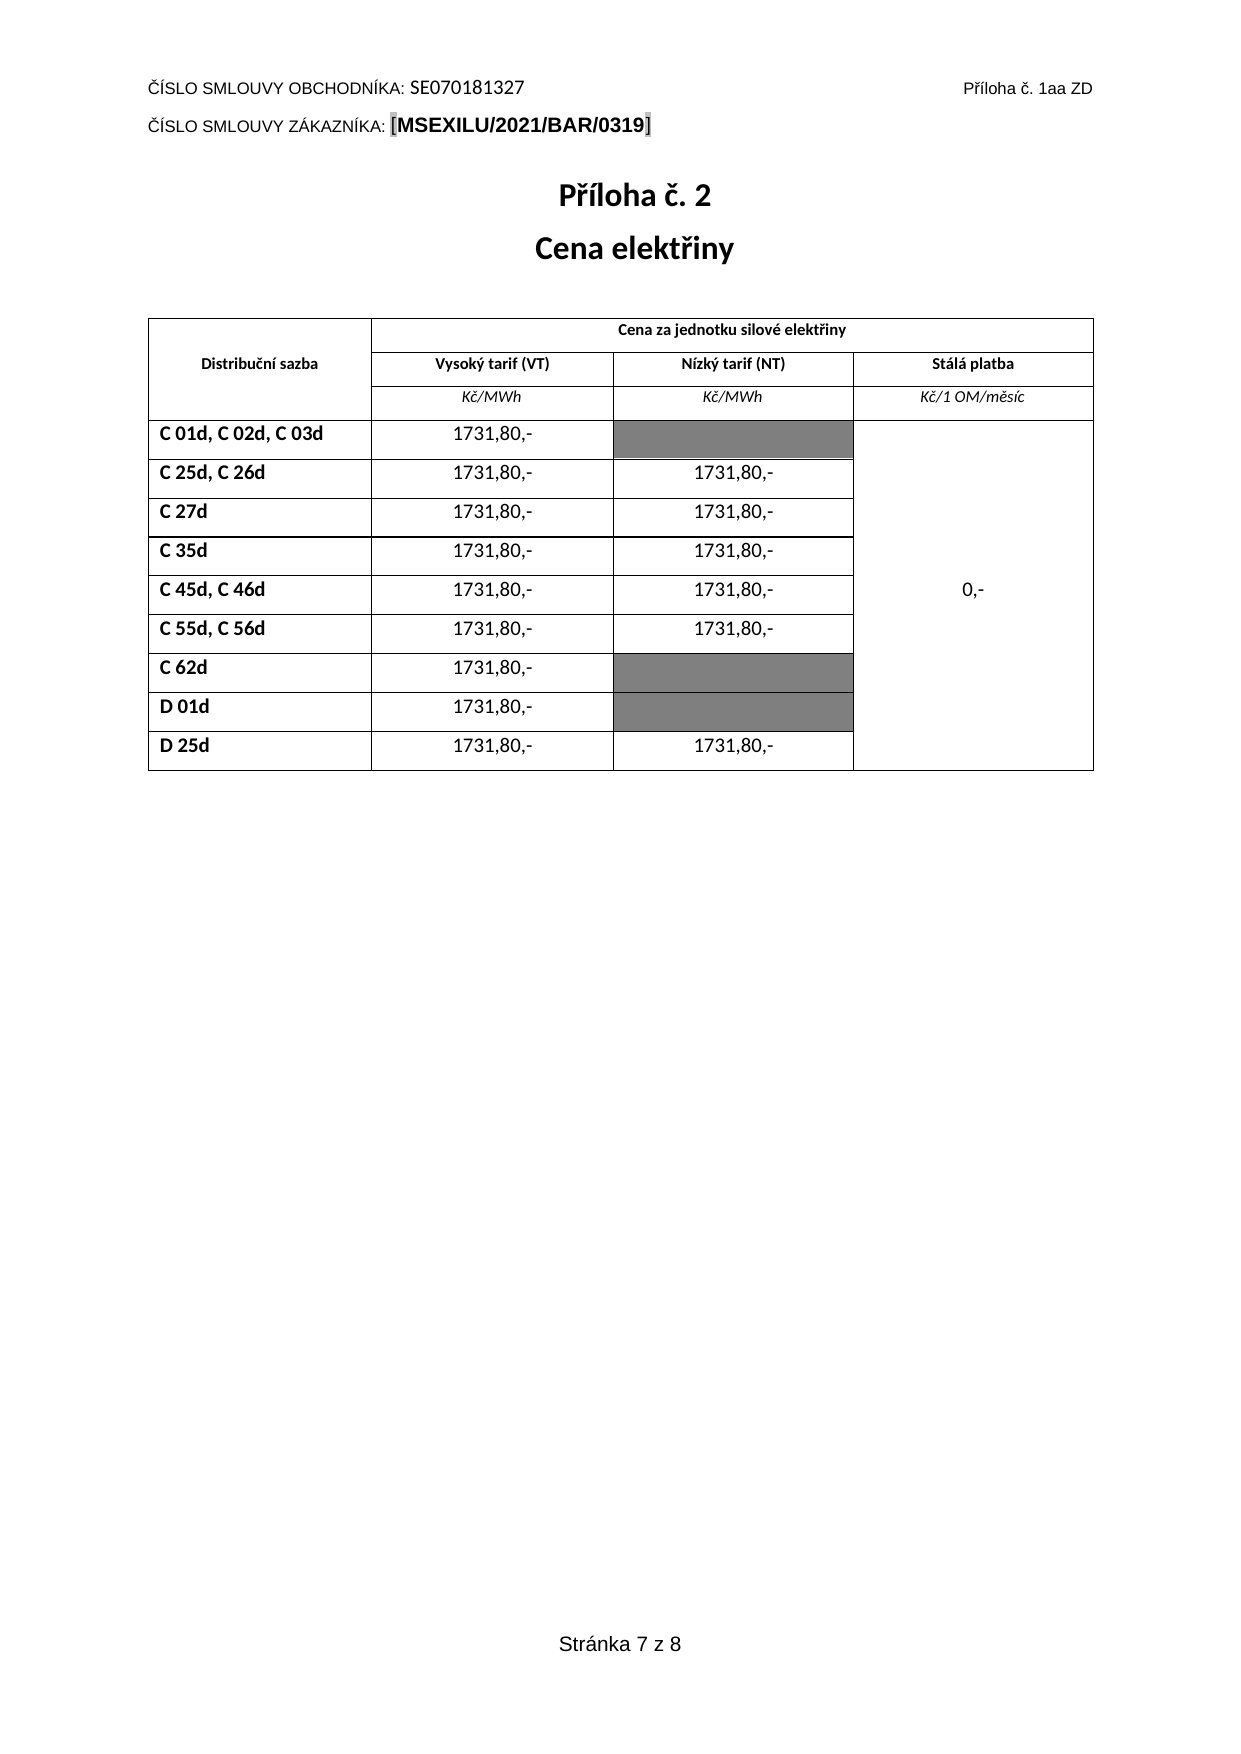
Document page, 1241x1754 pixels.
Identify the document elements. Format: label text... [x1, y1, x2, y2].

table_cell 1731,80,- [372, 460, 613, 497]
table_cell 0,- [854, 421, 1093, 770]
table_cell 1731,80,- [614, 538, 853, 575]
table_cell Vysoký tarif (VT) [372, 353, 613, 386]
table_header Cena za jednotku silové elektřiny [372, 319, 1093, 352]
table_cell 1731,80,- [372, 693, 613, 731]
table_cell Stálá platba [854, 353, 1093, 386]
table_cell 1731,80,- [614, 460, 853, 497]
table_cell C 27d [149, 499, 371, 536]
table_cell D 01d [149, 693, 371, 731]
table_cell C 45d, C 46d [149, 576, 371, 614]
table_cell Kč/MWh [372, 387, 613, 419]
table_cell [614, 693, 853, 731]
table_cell [614, 421, 853, 458]
table_cell 1731,80,- [372, 654, 613, 692]
table_cell 1731,80,- [372, 421, 613, 458]
table_cell 1731,80,- [372, 576, 613, 614]
table_cell D 25d [149, 732, 371, 770]
table_cell C 62d [149, 654, 371, 692]
table_cell 1731,80,- [614, 732, 853, 770]
table_cell 1731,80,- [614, 615, 853, 653]
table_cell [614, 654, 853, 692]
table_cell 1731,80,- [614, 499, 853, 536]
table_cell Kč/MWh [614, 387, 853, 419]
text Příloha č. 2 [177, 174, 1092, 214]
table_cell Nízký tarif (NT) [614, 353, 853, 386]
table_cell 1731,80,- [372, 499, 613, 536]
table_cell Kč/1 OM/měsíc [854, 387, 1093, 419]
table_cell 1731,80,- [372, 538, 613, 575]
table_cell 1731,80,- [372, 732, 613, 770]
text Cena elektřiny [177, 227, 1092, 268]
table_cell C 35d [149, 538, 371, 575]
table_cell 1731,80,- [372, 615, 613, 653]
table_header Distribuční sazba [149, 319, 371, 419]
table_cell C 25d, C 26d [149, 460, 371, 497]
table_cell 1731,80,- [614, 576, 853, 614]
table_cell C 55d, C 56d [149, 615, 371, 653]
table_cell C 01d, C 02d, C 03d [149, 421, 371, 458]
